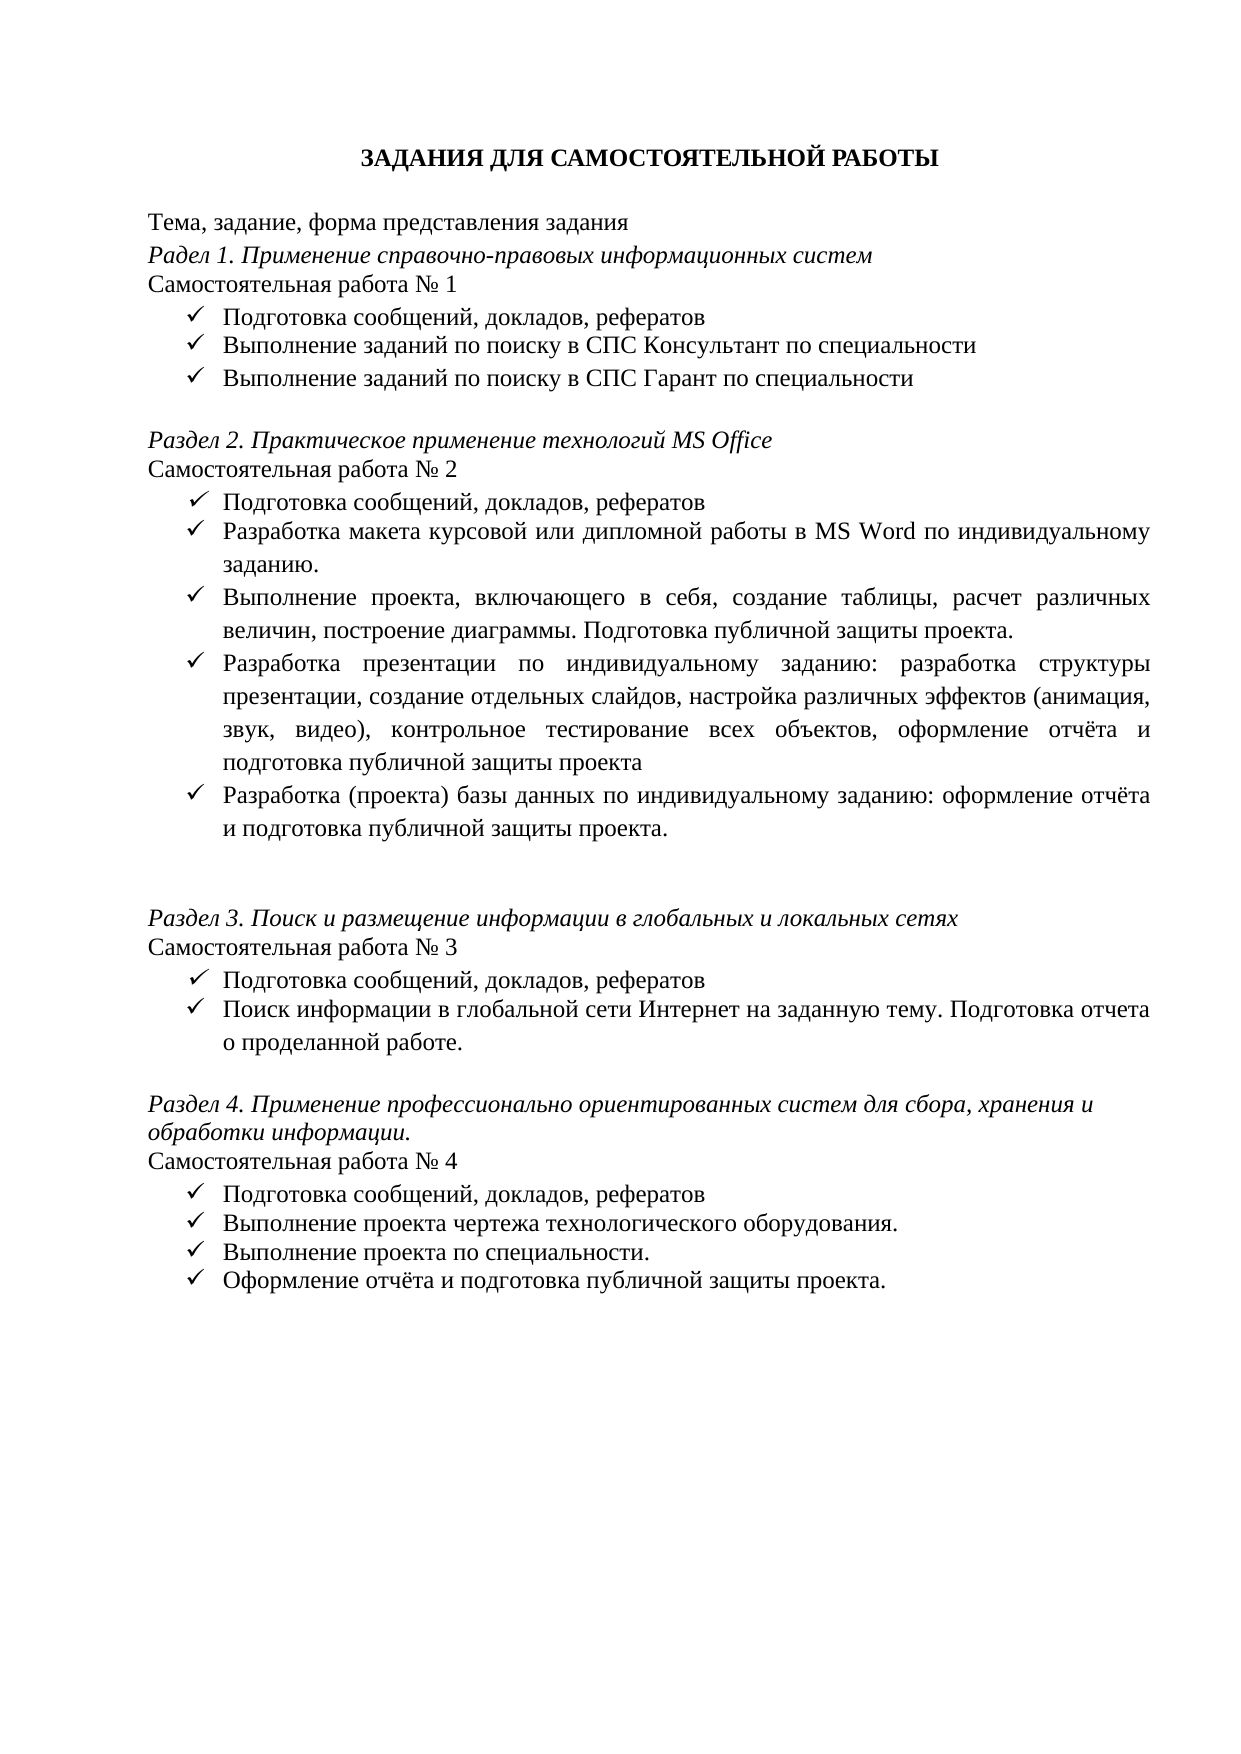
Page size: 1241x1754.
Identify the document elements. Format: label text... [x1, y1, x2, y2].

list Выполнение проекта, включающего в себя, создание таблицы, расчет различных величин, построение диаграммы. Подготовка публичной защиты проекта. [185, 582, 1152, 643]
list Подготовка сообщений, докладов, рефератов [185, 965, 1152, 994]
list Выполнение заданий по поиску в СПС Консультант по специальности [185, 330, 1152, 359]
list Подготовка сообщений, докладов, рефератов [185, 1179, 1152, 1208]
text Радел 1. Применение справочно-правовых информационных систем [148, 240, 1152, 269]
list Разработка макета курсовой или дипломной работы в MS Word по индивидуальному заданию. [185, 516, 1152, 577]
text Раздел 4. Применение профессионально ориентированных систем для сбора, хранения и обработки информации. [148, 1089, 1152, 1146]
list Подготовка сообщений, докладов, рефератов [185, 302, 1152, 330]
list Подготовка сообщений, докладов, рефератов [185, 487, 1152, 516]
text Тема, задание, форма представления задания [148, 207, 1152, 236]
list Выполнение проекта по специальности. [185, 1237, 1152, 1266]
text Раздел 3. Поиск и размещение информации в глобальных и локальных сетях [148, 903, 1152, 932]
title ЗАДАНИЯ ДЛЯ САМОСТОЯТЕЛЬНОЙ РАБОТЫ [148, 143, 1152, 172]
list Оформление отчёта и подготовка публичной защиты проекта. [185, 1266, 1152, 1294]
text Раздел 2. Практическое применение технологий MS Office [148, 425, 1152, 454]
list Выполнение проекта чертежа технологического оборудования. [185, 1208, 1152, 1237]
text Самостоятельная работа № 1 [148, 269, 1152, 297]
list Поиск информации в глобальной сети Интернет на заданную тему. Подготовка отчета о проделанной работе. [185, 994, 1152, 1056]
text Самостоятельная работа № 3 [148, 932, 1152, 961]
list Разработка (проекта) базы данных по индивидуальному заданию: оформление отчёта и подготовка публичной защиты проекта. [185, 780, 1152, 842]
text Самостоятельная работа № 2 [148, 454, 1152, 483]
list Выполнение заданий по поиску в СПС Гарант по специальности [185, 363, 1152, 392]
list Разработка презентации по индивидуальному заданию: разработка структуры презентации, создание отдельных слайдов, настройка различных эффектов (анимация, звук, видео), контрольное тестирование всех объектов, оформление отчёта и подготовка публичной защиты проекта [185, 648, 1152, 776]
text Самостоятельная работа № 4 [148, 1146, 1152, 1175]
